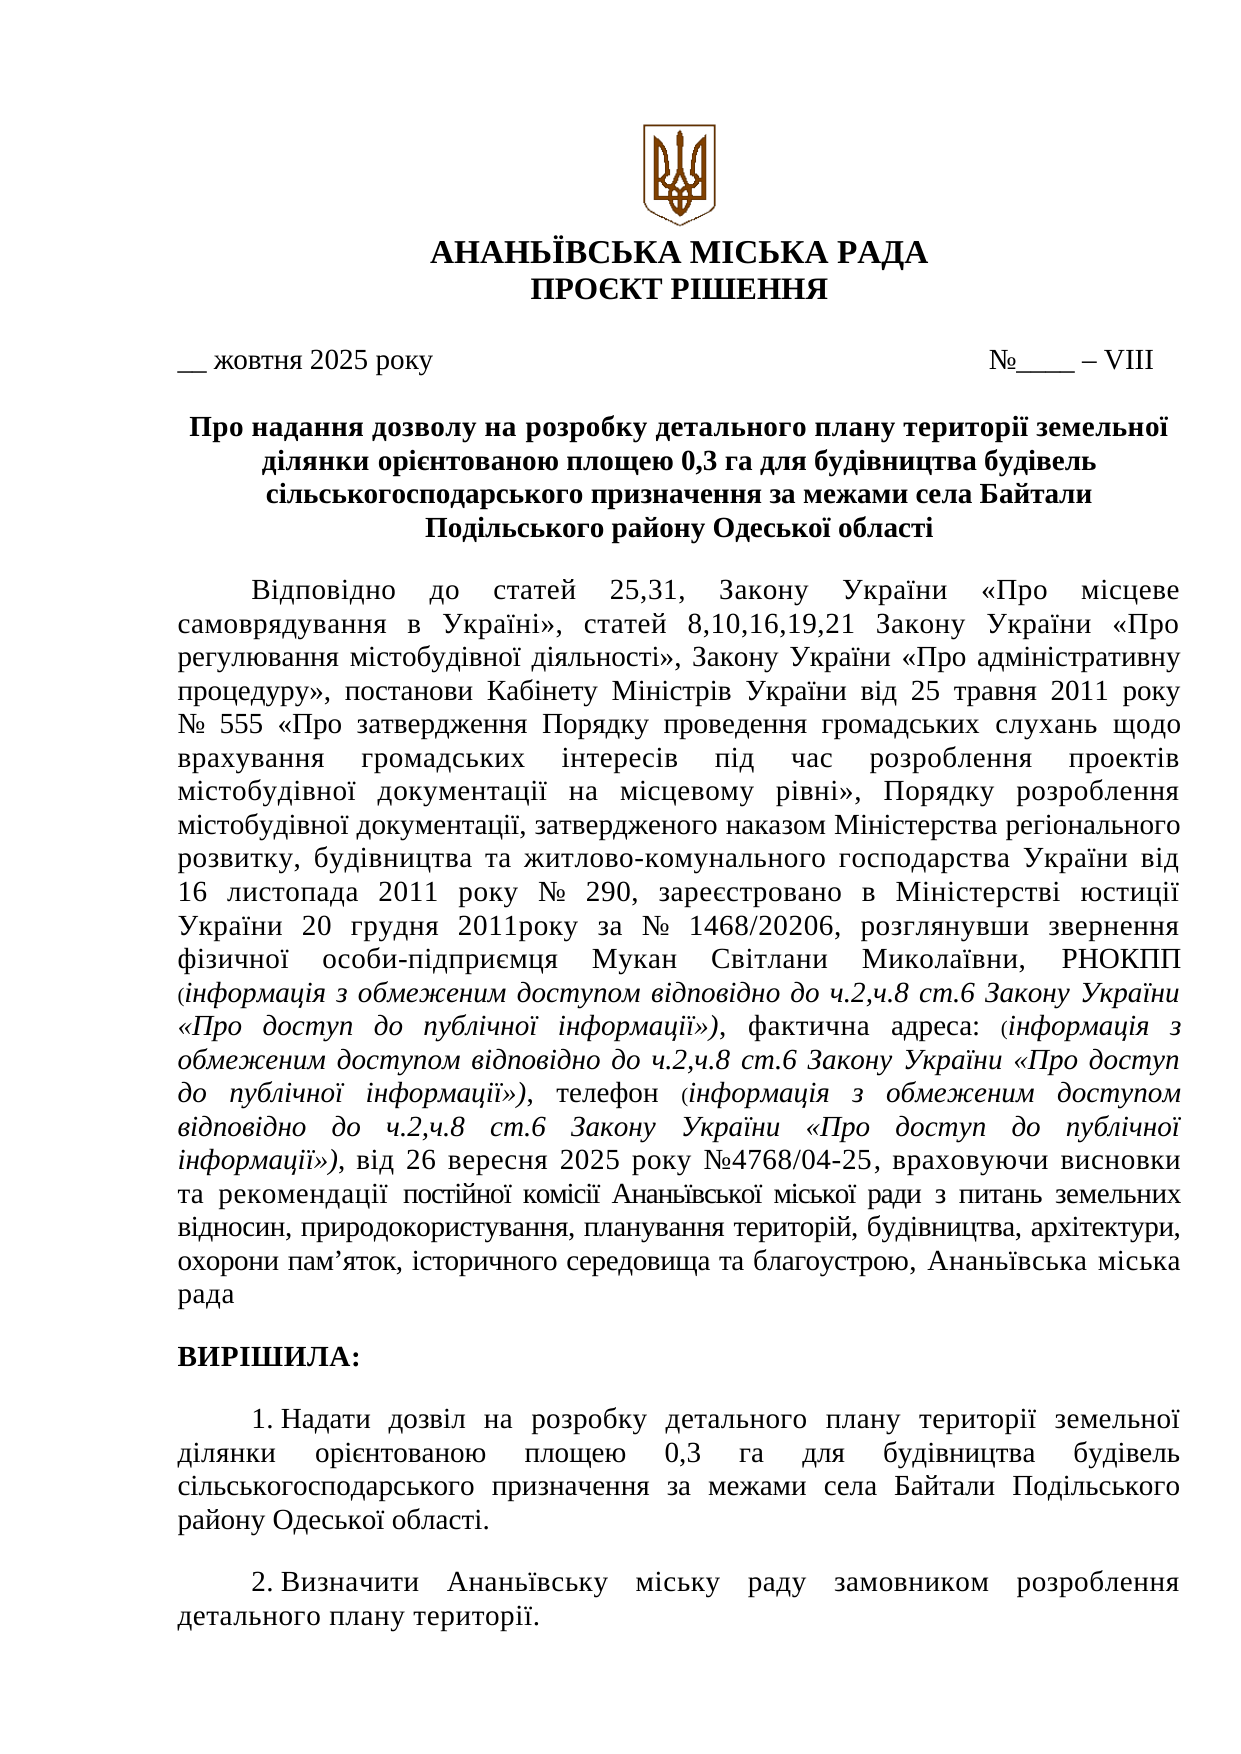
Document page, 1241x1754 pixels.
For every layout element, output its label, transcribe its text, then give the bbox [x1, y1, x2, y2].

list Визначити Ананьївську міську раду замовником розроблення детального плану території. [177, 1564, 1181, 1631]
text Відповідно до статей 25,31, Закону України «Про місцеве самоврядування в Україні», статей 8,10,16,19,21 Закону України «Про регулювання містобудівної діяльності», Закону України «Про адміністративну процедуру», постанови Кабінету Міністрів України від 25 травня 2011 року № 555 «Про затвердження Порядку проведення громадських слухань щодо врахування громадських інтересів під час розроблення проектів містобудівної документації на місцевому рівні», Порядку розроблення містобудівної документації, затвердженого наказом Міністерства регіонального розвитку, будівництва та житлово-комунального господарства України від 16 листопада 2011 року № 290, зареєстровано в Міністерстві юстиції України 20 грудня 2011року за № 1468/20206, розглянувши звернення фізичної особи-підприємця Мукан Світлани Миколаївни, РНОКПП (інформація з обмеженим доступом відповідно до ч.2,ч.8 ст.6 Закону України «Про доступ до публічної інформації»), фактична адреса: (інформація з обмеженим доступом відповідно до ч.2,ч.8 ст.6 Закону України «Про доступ до публічної інформації»), телефон (інформація з обмеженим доступом відповідно до ч.2,ч.8 ст.6 Закону України «Про доступ до публічної інформації»), від 26 вересня 2025 року №4768/04-25, враховуючи висновки та рекомендації постійної комісії Ананьївської міської ради з питань земельних відносин, природокористування, планування територій, будівництва, архітектури, охорони пам’яток, історичного середовища та благоустрою, Ананьївська міська рада [177, 572, 1181, 1310]
text ПРОЄКТ РІШЕННЯ [177, 270, 1181, 306]
text __ жовтня 2025 року №____ – VІІІ [177, 342, 1181, 376]
list Надати дозвіл на розробку детального плану території земельної ділянки орієнтованою площею 0,3 га для будівництва будівель сільськогосподарського призначення за межами села Байтали Подільського району Одеської області. [177, 1401, 1181, 1535]
text Про надання дозволу на розробку детального плану території земельної ділянки орієнтованою площею 0,3 га для будівництва будівель сільськогосподарського призначення за межами села Байтали Подільського району Одеської області [177, 409, 1181, 543]
text АНАНЬЇВСЬКА МІСЬКА РАДА [177, 232, 1181, 270]
picture [636, 118, 723, 232]
text ВИРІШИЛА: [177, 1339, 1181, 1372]
